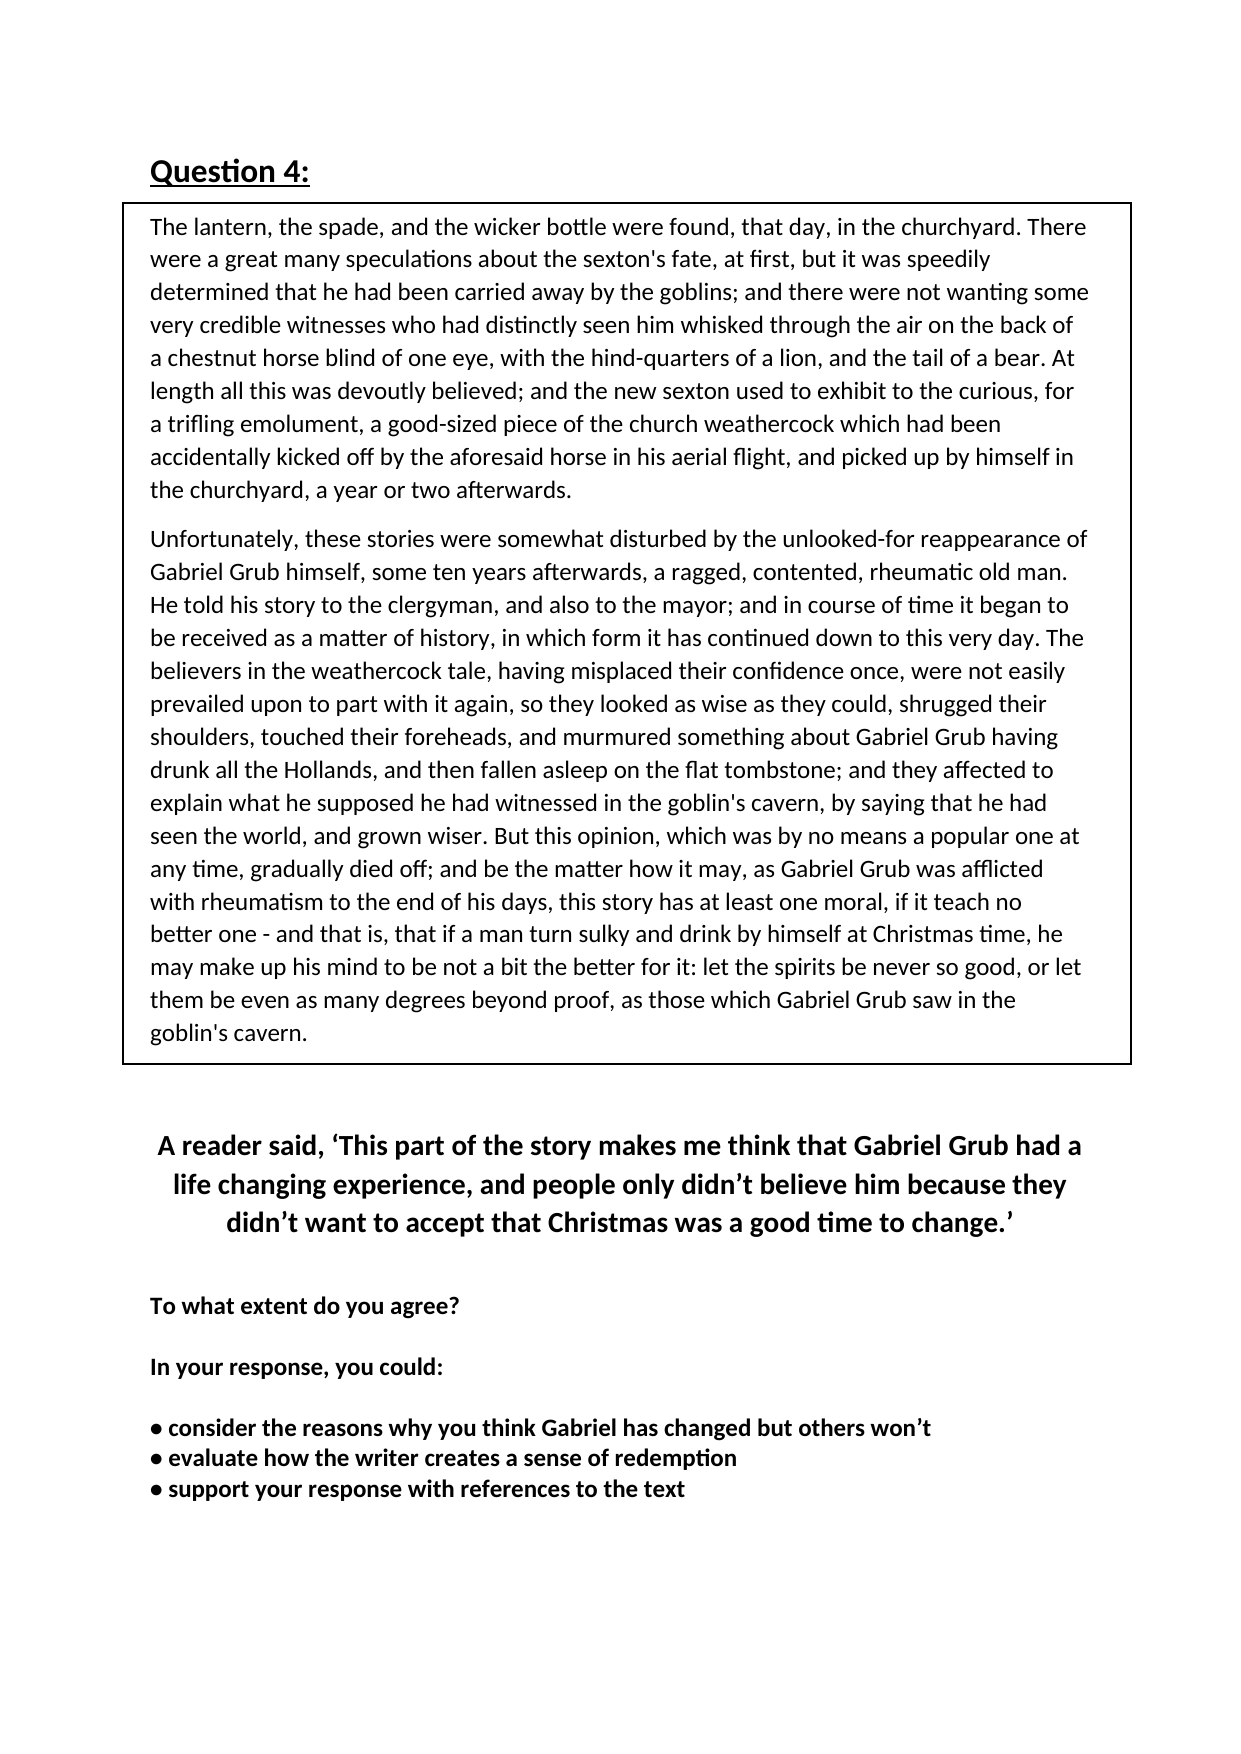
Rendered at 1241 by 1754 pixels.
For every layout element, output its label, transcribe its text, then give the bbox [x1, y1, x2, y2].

text • support your response with references to the text [150, 1473, 1090, 1504]
text The lantern, the spade, and the wicker bottle were found, that day, in the churchyard. There were a great many speculations about the sexton's fate, at first, but it was speedily determined that he had been carried away by the goblins; and there were not wanting some very credible witnesses who had distinctly seen him whisked through the air on the back of a chestnut horse blind of one eye, with the hind-quarters of a lion, and the tail of a bear. At length all this was devoutly believed; and the new sexton used to exhibit to the curious, for a trifling emolument, a good-sized piece of the church weathercock which had been accidentally kicked off by the aforesaid horse in his aerial flight, and picked up by himself in the churchyard, a year or two afterwards. [150, 211, 1090, 504]
text • consider the reasons why you think Gabriel has changed but others won’t [150, 1412, 1090, 1443]
text Question 4: [150, 150, 1090, 191]
text A reader said, ‘This part of the story makes me think that Gabriel Grub had a life changing experience, and people only didn’t believe him because they didn’t want to accept that Christmas was a good time to change.’ [150, 1127, 1090, 1240]
text • evaluate how the writer creates a sense of redemption [150, 1443, 1090, 1473]
text To what extent do you agree? [150, 1290, 1090, 1321]
text Unfortunately, these stories were somewhat disturbed by the unlooked-for reappearance of Gabriel Grub himself, some ten years afterwards, a ragged, contented, rheumatic old man. He told his story to the clergyman, and also to the mayor; and in course of time it began to be received as a matter of history, in which form it has continued down to this very day. The believers in the weathercock tale, having misplaced their confidence once, were not easily prevailed upon to part with it again, so they looked as wise as they could, shrugged their shoulders, touched their foreheads, and murmured something about Gabriel Grub having drunk all the Hollands, and then fallen asleep on the flat tombstone; and they affected to explain what he supposed he had witnessed in the goblin's cavern, by saying that he had seen the world, and grown wiser. But this opinion, which was by no means a popular one at any time, gradually died off; and be the matter how it may, as Gabriel Grub was afflicted with rheumatism to the end of his days, this story has at least one moral, if it teach no better one - and that is, that if a man turn sulky and drink by himself at Christmas time, he may make up his mind to be not a bit the better for it: let the spirits be never so good, or let them be even as many degrees beyond proof, as those which Gabriel Grub saw in the goblin's cavern. [150, 523, 1090, 1048]
text In your response, you could: [150, 1351, 1090, 1382]
